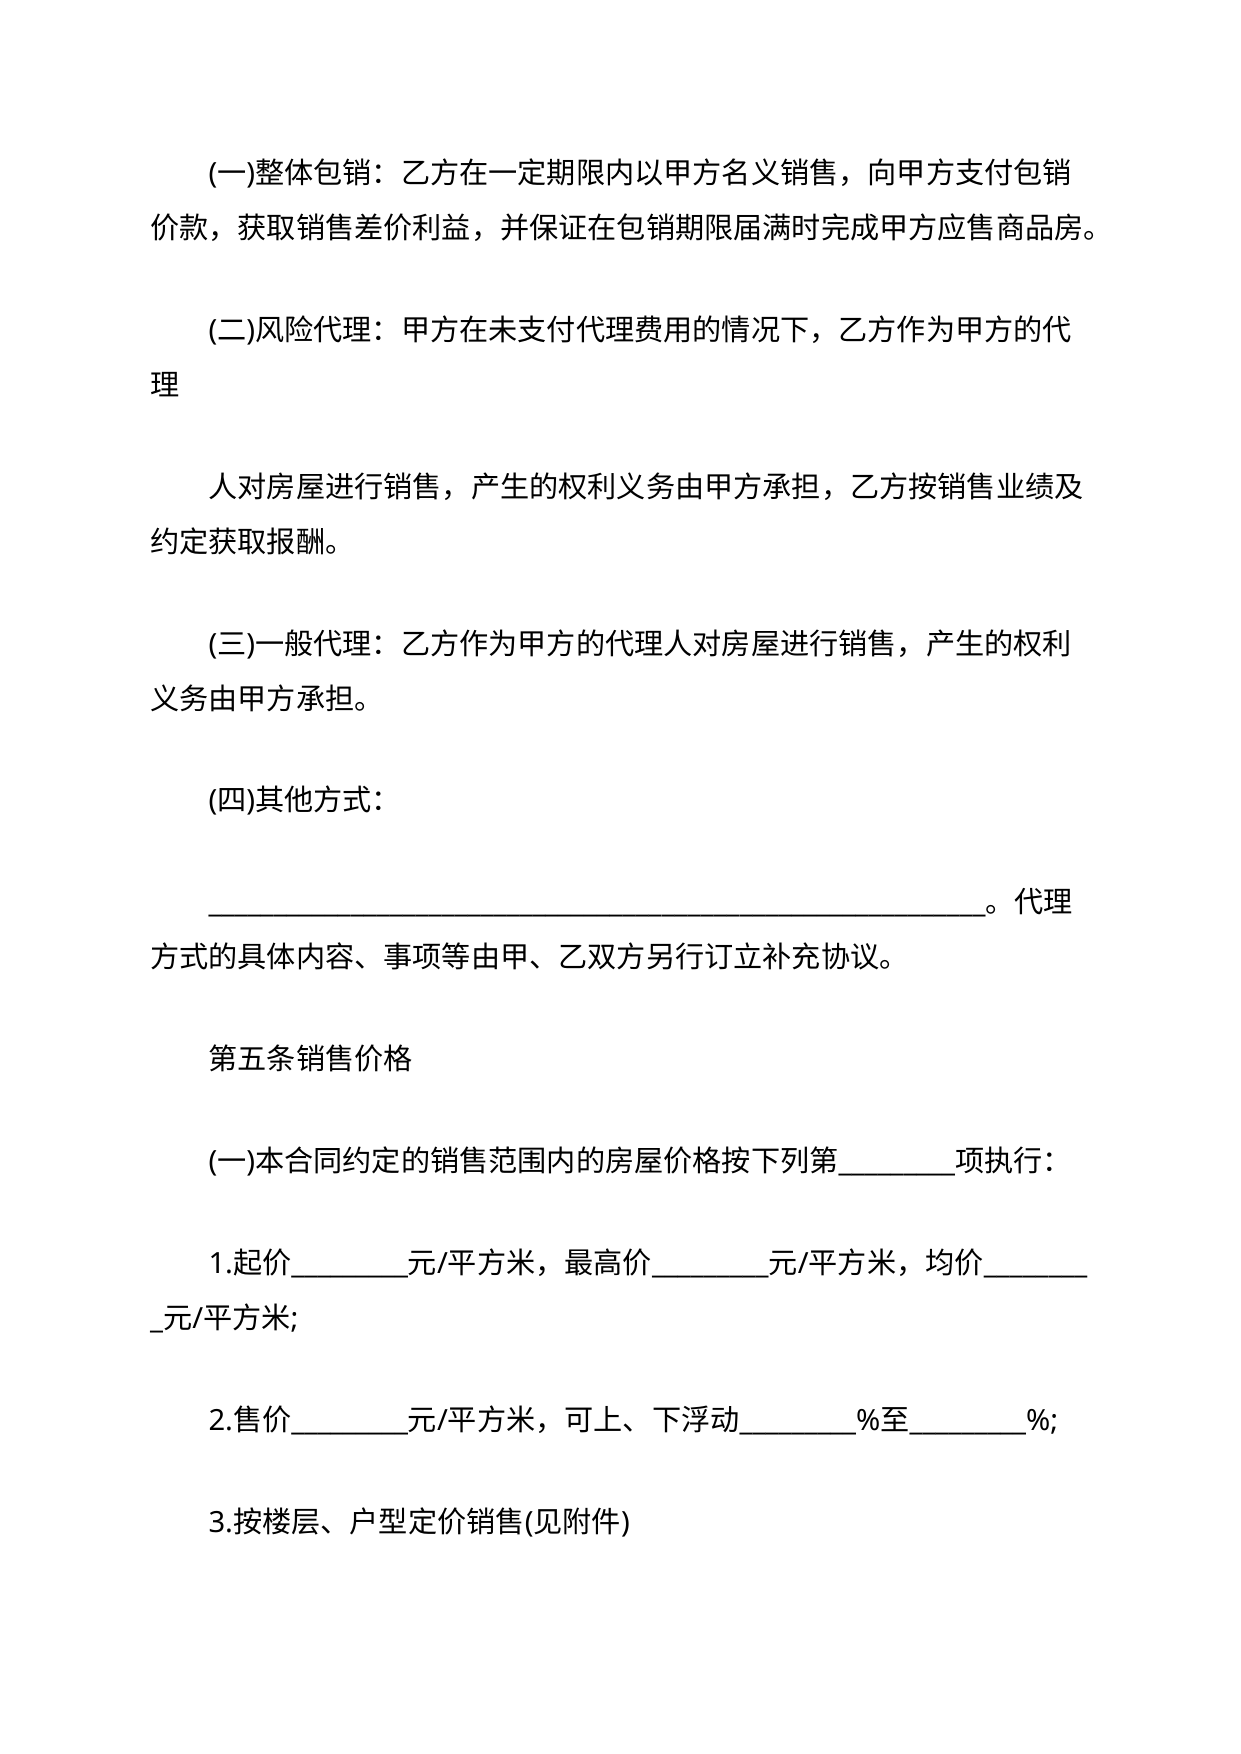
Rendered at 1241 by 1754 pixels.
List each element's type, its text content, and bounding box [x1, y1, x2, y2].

text 第五条销售价格 [150, 1036, 1090, 1078]
text (三)一般代理：乙方作为甲方的代理人对房屋进行销售，产生的权利义务由甲方承担。 [150, 620, 1090, 717]
text 2.售价_________元/平方米，可上、下浮动_________%至_________%; [150, 1396, 1090, 1439]
text 3.按楼层、户型定价销售(见附件) [150, 1498, 1090, 1541]
text 人对房屋进行销售，产生的权利义务由甲方承担，乙方按销售业绩及约定获取报酬。 [150, 463, 1090, 561]
text (一)整体包销：乙方在一定期限内以甲方名义销售，向甲方支付包销价款，获取销售差价利益，并保证在包销期限届满时完成甲方应售商品房。 [150, 150, 1090, 247]
text (二)风险代理：甲方在未支付代理费用的情况下，乙方作为甲方的代理 [150, 307, 1090, 404]
text (一)本合同约定的销售范围内的房屋价格按下列第_________项执行： [150, 1137, 1090, 1180]
text (四)其他方式： [150, 777, 1090, 819]
text ____________________________________________________________。代理方式的具体内容、事项等由甲、乙双方另行订立补充协议。 [150, 879, 1090, 976]
text 1.起价_________元/平方米，最高价_________元/平方米，均价_________元/平方米; [150, 1239, 1090, 1337]
